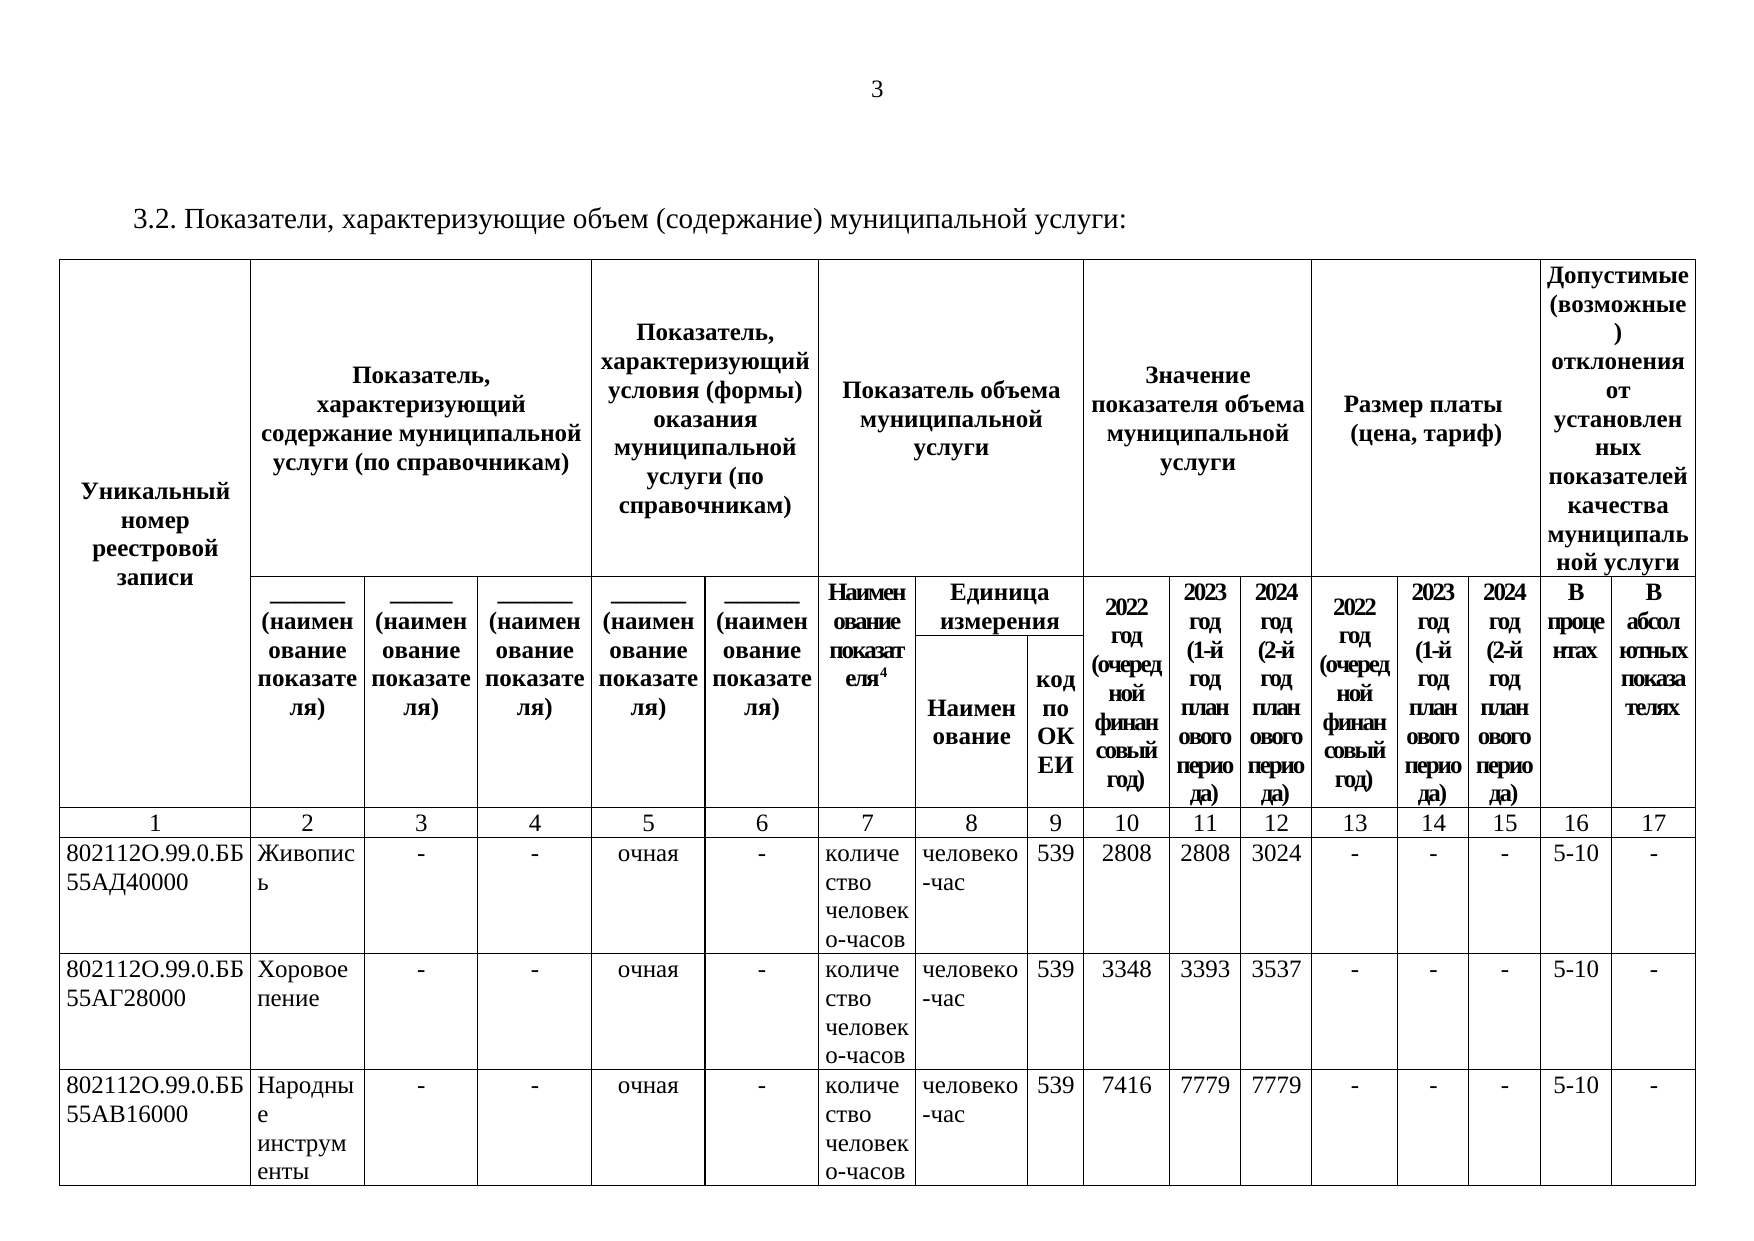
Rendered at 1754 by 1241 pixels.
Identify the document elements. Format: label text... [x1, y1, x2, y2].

table_cell количество человеко-часов [819, 954, 915, 1069]
table_cell - [1312, 838, 1397, 953]
table_cell человеко-час [916, 838, 1027, 953]
table_cell 802112О.99.0.ББ55АД40000 [60, 838, 250, 953]
table_cell 2 [251, 808, 364, 837]
table_cell 14 [1398, 808, 1468, 837]
table_cell 1 [60, 808, 250, 837]
table_cell - [478, 838, 591, 953]
table_cell 10 [1084, 808, 1169, 837]
table_cell 17 [1612, 808, 1695, 837]
table_cell 7779 [1241, 1070, 1311, 1185]
table_cell 802112О.99.0.ББ55АВ16000 [60, 1070, 250, 1185]
table_cell ______ (наименование показателя) [592, 577, 704, 807]
table_cell 13 [1312, 808, 1397, 837]
table_cell - [1612, 954, 1695, 1069]
table_cell Наименование [916, 636, 1027, 807]
table_cell Народные инструменты [251, 1070, 364, 1185]
table_cell 3537 [1241, 954, 1311, 1069]
table_cell 9 [1028, 808, 1083, 837]
table_header Показатель объема муниципальной услуги [819, 260, 1083, 576]
table_cell 3348 [1084, 954, 1169, 1069]
table_cell очная [592, 1070, 704, 1185]
table_cell 2808 [1170, 838, 1240, 953]
table_cell 2024 год (2-й год планового периода) [1469, 577, 1540, 807]
table_cell 5-10 [1541, 838, 1611, 953]
table_cell - [365, 1070, 477, 1185]
table_cell 7 [819, 808, 915, 837]
table_cell 8 [916, 808, 1027, 837]
table_cell - [706, 1070, 818, 1185]
table_cell 2023 год (1-й год планового периода) [1170, 577, 1240, 807]
table_header Показатель, характеризующий условия (формы) оказания муниципальной услуги (по справочникам) [592, 260, 818, 576]
table_cell - [1312, 1070, 1397, 1185]
table_cell ______ (наименование показателя) [706, 577, 818, 807]
table_cell человеко-час [916, 1070, 1027, 1185]
table_cell 16 [1541, 808, 1611, 837]
table_cell ______ (наименование показателя) [251, 577, 364, 807]
table_cell 3 [365, 808, 477, 837]
table_cell человеко-час [916, 954, 1027, 1069]
table_cell 2023 год (1-й год планового периода) [1398, 577, 1468, 807]
table_cell Наименование показателя4 [819, 577, 915, 807]
table_cell 7416 [1084, 1070, 1169, 1185]
table_cell ______ (наименование показателя) [478, 577, 591, 807]
table_cell количество человеко-часов [819, 838, 915, 953]
table_cell - [478, 1070, 591, 1185]
table_cell 539 [1028, 1070, 1083, 1185]
table_cell Живопись [251, 838, 364, 953]
table_cell 2024 год (2-й год планового периода) [1241, 577, 1311, 807]
table_cell - [1398, 954, 1468, 1069]
table_header Значение показателя объема муниципальной услуги [1084, 260, 1311, 576]
table_cell - [1398, 838, 1468, 953]
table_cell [819, 1070, 915, 1185]
table_cell 7779 [1170, 1070, 1240, 1185]
table_header Уникальный номер реестровой записи [60, 260, 250, 807]
table_cell 2808 [1084, 838, 1169, 953]
table_cell - [706, 838, 818, 953]
table_cell - [365, 838, 477, 953]
table_cell 5 [592, 808, 704, 837]
table_cell - [1312, 954, 1397, 1069]
table_cell код по ОКЕИ [1028, 636, 1083, 807]
table_header Размер платы (цена, тариф) [1312, 260, 1540, 576]
table_cell - [1612, 838, 1695, 953]
table_cell 3393 [1170, 954, 1240, 1069]
table_cell - [1612, 1070, 1695, 1185]
table_cell 2022 год (очередной финансовый год) [1084, 577, 1169, 807]
table_cell 5-10 [1541, 954, 1611, 1069]
text 3.2. Показатели, характеризующие объем (содержание) муниципальной услуги: [59, 201, 1695, 235]
table_cell 11 [1170, 808, 1240, 837]
table_cell В процентах [1541, 577, 1611, 807]
table_cell 6 [706, 808, 818, 837]
table_cell - [1469, 838, 1540, 953]
table_cell очная [592, 954, 704, 1069]
table_cell - [478, 954, 591, 1069]
table_cell В абсолютных показателях [1612, 577, 1695, 807]
table_cell - [1469, 954, 1540, 1069]
table_cell - [1398, 1070, 1468, 1185]
table_cell _____ (наименование показателя) [365, 577, 477, 807]
table_cell 802112О.99.0.ББ55АГ28000 [60, 954, 250, 1069]
table_cell 5-10 [1541, 1070, 1611, 1185]
table_cell Хоровое пение [251, 954, 364, 1069]
table_cell 539 [1028, 838, 1083, 953]
table_cell 15 [1469, 808, 1540, 837]
table_cell 539 [1028, 954, 1083, 1069]
table_header Допустимые (возможные) отклонения от установлен ных показателей качества муниципальной услуги [1541, 260, 1695, 576]
table_cell Единица измерения [916, 577, 1083, 635]
table_cell 4 [478, 808, 591, 837]
table_cell 2022 год (очередной финансовый год) [1312, 577, 1397, 807]
table_cell - [706, 954, 818, 1069]
table_cell 3024 [1241, 838, 1311, 953]
table_header Показатель, характеризующий содержание муниципальной услуги (по справочникам) [251, 260, 591, 576]
table_cell 12 [1241, 808, 1311, 837]
table_cell очная [592, 838, 704, 953]
table_cell - [365, 954, 477, 1069]
table_cell - [1469, 1070, 1540, 1185]
